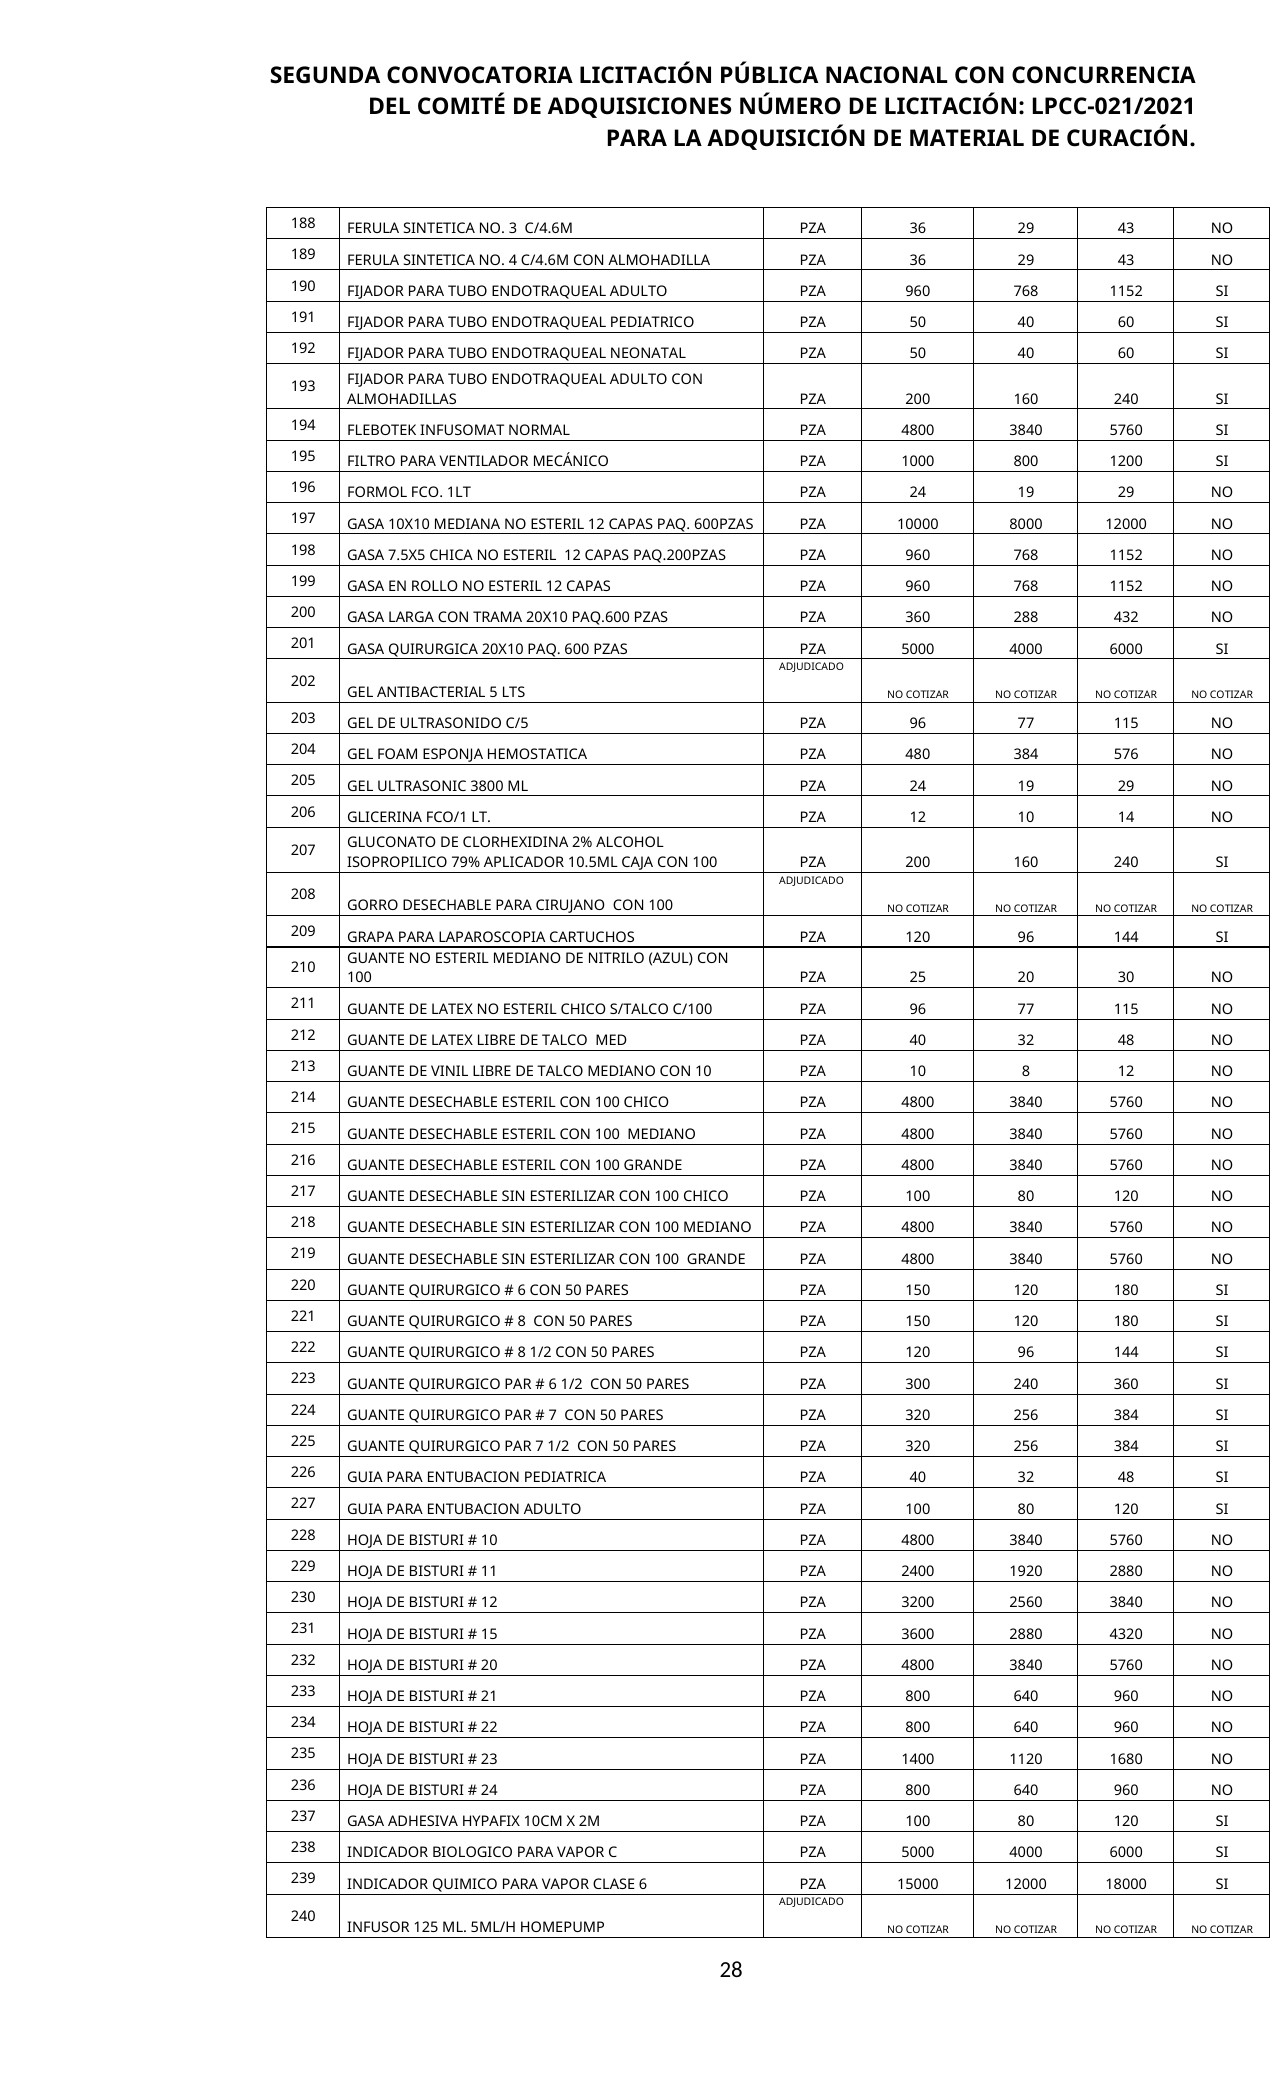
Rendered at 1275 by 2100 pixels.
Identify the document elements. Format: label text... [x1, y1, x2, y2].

table_cell 25 [862, 948, 973, 987]
table_cell 3840 [974, 1645, 1077, 1675]
table_cell PZA [764, 1082, 861, 1112]
table_cell NO [1174, 1613, 1269, 1643]
table_cell 2560 [974, 1582, 1077, 1612]
table_cell 800 [974, 441, 1077, 471]
table_cell PZA [764, 333, 861, 363]
table_cell PZA [764, 988, 861, 1018]
table_cell 5760 [1078, 1645, 1173, 1675]
table_cell PZA [764, 796, 861, 827]
table_cell PZA [764, 364, 861, 408]
table_cell 5000 [862, 628, 973, 658]
table_cell 225 [267, 1426, 339, 1456]
table_cell FORMOL FCO. 1LT [340, 472, 763, 502]
table_cell GLICERINA FCO/1 LT. [340, 796, 763, 827]
table_cell 196 [267, 472, 339, 502]
table_cell 120 [1078, 1176, 1173, 1206]
table_cell 96 [974, 916, 1077, 946]
table_cell 4000 [974, 1832, 1077, 1862]
table_cell 217 [267, 1176, 339, 1206]
table_cell 576 [1078, 734, 1173, 764]
table_cell 188 [267, 208, 339, 238]
table_cell 120 [862, 916, 973, 946]
table_cell 768 [974, 566, 1077, 596]
table_cell PZA [764, 1395, 861, 1425]
table_cell 223 [267, 1363, 339, 1393]
table_cell 43 [1078, 208, 1173, 238]
table_cell 237 [267, 1801, 339, 1831]
table_cell GEL ULTRASONIC 3800 ML [340, 765, 763, 795]
table_cell 29 [974, 239, 1077, 269]
table_cell 231 [267, 1613, 339, 1643]
table_cell 3840 [974, 1113, 1077, 1143]
table_cell 213 [267, 1051, 339, 1081]
table_cell 300 [862, 1363, 973, 1393]
table_cell 208 [267, 873, 339, 915]
table_cell SI [1174, 333, 1269, 363]
table_cell 50 [862, 302, 973, 332]
table_cell 96 [974, 1332, 1077, 1362]
table_cell 4800 [862, 409, 973, 439]
table_cell 12000 [974, 1863, 1077, 1893]
table_cell 5760 [1078, 1113, 1173, 1143]
table_cell SI [1174, 1395, 1269, 1425]
table_cell GUANTE NO ESTERIL MEDIANO DE NITRILO (AZUL) CON 100 [340, 948, 763, 987]
table_cell 19 [974, 472, 1077, 502]
table_cell 77 [974, 988, 1077, 1018]
table_cell 640 [974, 1707, 1077, 1737]
table_cell 120 [1078, 1801, 1173, 1831]
table_cell 1152 [1078, 534, 1173, 564]
table_cell NO [1174, 1770, 1269, 1800]
table_cell NO [1174, 534, 1269, 564]
table_cell PZA [764, 534, 861, 564]
table_cell NO [1174, 566, 1269, 596]
table_cell 960 [862, 270, 973, 301]
table_cell 12 [862, 796, 973, 827]
table_cell 256 [974, 1395, 1077, 1425]
table_cell 221 [267, 1301, 339, 1331]
table_cell NO COTIZAR [862, 1895, 973, 1937]
table_cell GUANTE DESECHABLE SIN ESTERILIZAR CON 100 GRANDE [340, 1238, 763, 1268]
table_cell 6000 [1078, 628, 1173, 658]
table_cell GUANTE DESECHABLE SIN ESTERILIZAR CON 100 CHICO [340, 1176, 763, 1206]
table_cell NO COTIZAR [1078, 659, 1173, 702]
table_cell 220 [267, 1270, 339, 1300]
table_cell FERULA SINTETICA NO. 3 C/4.6M [340, 208, 763, 238]
table_cell PZA [764, 1457, 861, 1487]
table_cell NO [1174, 734, 1269, 764]
table_cell PZA [764, 1832, 861, 1862]
table_cell 238 [267, 1832, 339, 1862]
table_cell 960 [1078, 1707, 1173, 1737]
table_cell 3840 [974, 1082, 1077, 1112]
table_cell SI [1174, 409, 1269, 439]
table_cell ADJUDICADO [764, 1895, 861, 1937]
table_cell GUANTE DE LATEX LIBRE DE TALCO MED [340, 1020, 763, 1050]
table_cell HOJA DE BISTURI # 20 [340, 1645, 763, 1675]
table_cell 60 [1078, 302, 1173, 332]
table_cell PZA [764, 503, 861, 533]
table_cell 43 [1078, 239, 1173, 269]
table_cell FIJADOR PARA TUBO ENDOTRAQUEAL ADULTO [340, 270, 763, 301]
table_cell HOJA DE BISTURI # 15 [340, 1613, 763, 1643]
table_cell PZA [764, 1176, 861, 1206]
table_cell NO COTIZAR [862, 873, 973, 915]
table_cell PZA [764, 1770, 861, 1800]
table_cell NO [1174, 988, 1269, 1018]
table_cell 8000 [974, 503, 1077, 533]
table_cell 768 [974, 270, 1077, 301]
table_cell 29 [974, 208, 1077, 238]
table_cell INFUSOR 125 ML. 5ML/H HOMEPUMP [340, 1895, 763, 1937]
table_cell 14 [1078, 796, 1173, 827]
table_cell GUANTE QUIRURGICO PAR # 6 1/2 CON 50 PARES [340, 1363, 763, 1393]
table_cell 199 [267, 566, 339, 596]
table_cell NO [1174, 1645, 1269, 1675]
table_cell HOJA DE BISTURI # 10 [340, 1520, 763, 1550]
table_cell 77 [974, 703, 1077, 733]
table_cell 226 [267, 1457, 339, 1487]
table_cell NO [1174, 1176, 1269, 1206]
table_cell 3200 [862, 1582, 973, 1612]
table_cell 100 [862, 1488, 973, 1518]
table_cell GUANTE DE VINIL LIBRE DE TALCO MEDIANO CON 10 [340, 1051, 763, 1081]
table_cell PZA [764, 1332, 861, 1362]
table_cell 2880 [974, 1613, 1077, 1643]
table_cell 80 [974, 1176, 1077, 1206]
table_cell 180 [1078, 1301, 1173, 1331]
table_cell 320 [862, 1395, 973, 1425]
table_cell PZA [764, 948, 861, 987]
table_cell 1920 [974, 1551, 1077, 1581]
table_cell NO COTIZAR [974, 873, 1077, 915]
table_cell NO [1174, 1113, 1269, 1143]
table_cell PZA [764, 1582, 861, 1612]
table_cell 210 [267, 948, 339, 987]
table_cell 209 [267, 916, 339, 946]
table_cell PZA [764, 597, 861, 627]
table_cell HOJA DE BISTURI # 23 [340, 1738, 763, 1768]
table_cell 3840 [1078, 1582, 1173, 1612]
table_cell HOJA DE BISTURI # 12 [340, 1582, 763, 1612]
table_cell 18000 [1078, 1863, 1173, 1893]
table_cell GRAPA PARA LAPAROSCOPIA CARTUCHOS [340, 916, 763, 946]
table_cell 1400 [862, 1738, 973, 1768]
table_cell PZA [764, 1363, 861, 1393]
table_cell NO COTIZAR [1174, 1895, 1269, 1937]
table_cell 288 [974, 597, 1077, 627]
table_cell NO COTIZAR [862, 659, 973, 702]
table_cell SI [1174, 1363, 1269, 1393]
table_cell GASA LARGA CON TRAMA 20X10 PAQ.600 PZAS [340, 597, 763, 627]
table_cell 214 [267, 1082, 339, 1112]
table_cell NO [1174, 1520, 1269, 1550]
table_cell 30 [1078, 948, 1173, 987]
table_cell 150 [862, 1270, 973, 1300]
table_cell 10000 [862, 503, 973, 533]
table_cell SI [1174, 1801, 1269, 1831]
table_cell 235 [267, 1738, 339, 1768]
table_cell NO [1174, 765, 1269, 795]
table_cell PZA [764, 1520, 861, 1550]
table_cell 3840 [974, 409, 1077, 439]
table_cell PZA [764, 734, 861, 764]
table_cell GUANTE DE LATEX NO ESTERIL CHICO S/TALCO C/100 [340, 988, 763, 1018]
table_cell 360 [1078, 1363, 1173, 1393]
table_cell NO [1174, 1207, 1269, 1237]
table_cell 640 [974, 1676, 1077, 1706]
table_cell 192 [267, 333, 339, 363]
table_cell 233 [267, 1676, 339, 1706]
table_cell 12 [1078, 1051, 1173, 1081]
table_cell 222 [267, 1332, 339, 1362]
table_cell 960 [862, 534, 973, 564]
table_cell 115 [1078, 988, 1173, 1018]
table_cell 100 [862, 1801, 973, 1831]
table_cell 960 [862, 566, 973, 596]
table_cell 480 [862, 734, 973, 764]
table_cell 384 [1078, 1395, 1173, 1425]
table_cell 211 [267, 988, 339, 1018]
table_cell PZA [764, 1301, 861, 1331]
table_cell 432 [1078, 597, 1173, 627]
table_cell GUIA PARA ENTUBACION ADULTO [340, 1488, 763, 1518]
table_cell NO [1174, 796, 1269, 827]
table_cell PZA [764, 472, 861, 502]
table_cell 240 [1078, 828, 1173, 872]
table_cell 240 [974, 1363, 1077, 1393]
table_cell FERULA SINTETICA NO. 4 C/4.6M CON ALMOHADILLA [340, 239, 763, 269]
table_cell 207 [267, 828, 339, 872]
table_cell GASA ADHESIVA HYPAFIX 10CM X 2M [340, 1801, 763, 1831]
table_cell PZA [764, 441, 861, 471]
table_cell 193 [267, 364, 339, 408]
table_cell 160 [974, 828, 1077, 872]
table_cell 206 [267, 796, 339, 827]
table_cell 20 [974, 948, 1077, 987]
table_cell FIJADOR PARA TUBO ENDOTRAQUEAL PEDIATRICO [340, 302, 763, 332]
table_cell 120 [1078, 1488, 1173, 1518]
table_cell PZA [764, 1645, 861, 1675]
table_cell NO [1174, 597, 1269, 627]
table_cell SI [1174, 364, 1269, 408]
table_cell NO [1174, 1082, 1269, 1112]
table_cell 215 [267, 1113, 339, 1143]
table_cell NO [1174, 703, 1269, 733]
table_cell GUANTE QUIRURGICO PAR 7 1/2 CON 50 PARES [340, 1426, 763, 1456]
table_cell 50 [862, 333, 973, 363]
table_cell 115 [1078, 703, 1173, 733]
table_cell GEL ANTIBACTERIAL 5 LTS [340, 659, 763, 702]
table_cell PZA [764, 1551, 861, 1581]
table_cell 120 [974, 1270, 1077, 1300]
table_cell SI [1174, 1270, 1269, 1300]
table_cell 5760 [1078, 1082, 1173, 1112]
table_cell 200 [267, 597, 339, 627]
table_cell 4800 [862, 1520, 973, 1550]
table_cell 800 [862, 1676, 973, 1706]
table_cell SI [1174, 302, 1269, 332]
table_cell 144 [1078, 1332, 1173, 1362]
table_cell 800 [862, 1707, 973, 1737]
table_cell 234 [267, 1707, 339, 1737]
table_cell 2880 [1078, 1551, 1173, 1581]
table_cell PZA [764, 270, 861, 301]
table_cell 180 [1078, 1270, 1173, 1300]
table_cell PZA [764, 409, 861, 439]
table_cell 240 [1078, 364, 1173, 408]
table_cell 3840 [974, 1145, 1077, 1175]
table_cell PZA [764, 765, 861, 795]
table_cell 194 [267, 409, 339, 439]
table_cell GUIA PARA ENTUBACION PEDIATRICA [340, 1457, 763, 1487]
table_cell 197 [267, 503, 339, 533]
table_cell PZA [764, 1863, 861, 1893]
table_cell 36 [862, 239, 973, 269]
table_cell 1152 [1078, 566, 1173, 596]
table_cell NO COTIZAR [1174, 659, 1269, 702]
table_cell 10 [974, 796, 1077, 827]
table_cell GUANTE QUIRURGICO # 8 CON 50 PARES [340, 1301, 763, 1331]
table_cell NO COTIZAR [1078, 873, 1173, 915]
table_cell 227 [267, 1488, 339, 1518]
table_cell 219 [267, 1238, 339, 1268]
table_cell NO COTIZAR [974, 659, 1077, 702]
table_cell FIJADOR PARA TUBO ENDOTRAQUEAL NEONATAL [340, 333, 763, 363]
table_cell 195 [267, 441, 339, 471]
table_cell 232 [267, 1645, 339, 1675]
table_cell PZA [764, 1145, 861, 1175]
table_cell PZA [764, 1738, 861, 1768]
table_cell 5760 [1078, 1145, 1173, 1175]
table_cell ADJUDICADO [764, 659, 861, 702]
table_cell 5760 [1078, 1207, 1173, 1237]
table_cell GEL DE ULTRASONIDO C/5 [340, 703, 763, 733]
table_cell 6000 [1078, 1832, 1173, 1862]
table_cell 48 [1078, 1020, 1173, 1050]
table_cell 4800 [862, 1145, 973, 1175]
table_cell NO [1174, 472, 1269, 502]
table_cell GLUCONATO DE CLORHEXIDINA 2% ALCOHOL ISOPROPILICO 79% APLICADOR 10.5ML CAJA CON 100 [340, 828, 763, 872]
table_cell ADJUDICADO [764, 873, 861, 915]
table_cell PZA [764, 239, 861, 269]
table_cell 5000 [862, 1832, 973, 1862]
table_cell 32 [974, 1457, 1077, 1487]
table_cell 36 [862, 208, 973, 238]
table_cell GUANTE DESECHABLE ESTERIL CON 100 GRANDE [340, 1145, 763, 1175]
table_cell 256 [974, 1426, 1077, 1456]
table_cell NO [1174, 1676, 1269, 1706]
table_cell NO COTIZAR [1078, 1895, 1173, 1937]
table_cell SI [1174, 628, 1269, 658]
table_cell 1680 [1078, 1738, 1173, 1768]
table_cell 80 [974, 1801, 1077, 1831]
table_cell 3840 [974, 1520, 1077, 1550]
table_cell PZA [764, 703, 861, 733]
table_cell NO COTIZAR [1174, 873, 1269, 915]
table_cell 218 [267, 1207, 339, 1237]
table_cell SI [1174, 1488, 1269, 1518]
table_cell 224 [267, 1395, 339, 1425]
table_cell PZA [764, 1676, 861, 1706]
table_cell FILTRO PARA VENTILADOR MECÁNICO [340, 441, 763, 471]
table_cell 2400 [862, 1551, 973, 1581]
table_cell 203 [267, 703, 339, 733]
table_cell 200 [862, 364, 973, 408]
table_cell 800 [862, 1770, 973, 1800]
table_cell 160 [974, 364, 1077, 408]
table_cell GUANTE DESECHABLE ESTERIL CON 100 MEDIANO [340, 1113, 763, 1143]
table_cell PZA [764, 828, 861, 872]
table_cell 80 [974, 1488, 1077, 1518]
table_cell 4000 [974, 628, 1077, 658]
table_cell 24 [862, 472, 973, 502]
table_cell 229 [267, 1551, 339, 1581]
table_cell SI [1174, 1301, 1269, 1331]
table_cell 236 [267, 1770, 339, 1800]
table_cell NO [1174, 1145, 1269, 1175]
table_cell PZA [764, 566, 861, 596]
table_cell NO [1174, 1051, 1269, 1081]
table_cell 212 [267, 1020, 339, 1050]
table_cell 40 [974, 333, 1077, 363]
table_cell NO [1174, 1551, 1269, 1581]
table_cell 189 [267, 239, 339, 269]
table_cell GUANTE QUIRURGICO PAR # 7 CON 50 PARES [340, 1395, 763, 1425]
table_cell 120 [974, 1301, 1077, 1331]
table_cell PZA [764, 1270, 861, 1300]
table_cell 4800 [862, 1207, 973, 1237]
table_cell 228 [267, 1520, 339, 1550]
table_cell 384 [1078, 1426, 1173, 1456]
table_cell 191 [267, 302, 339, 332]
table_cell 4320 [1078, 1613, 1173, 1643]
table_cell PZA [764, 1207, 861, 1237]
table_cell HOJA DE BISTURI # 21 [340, 1676, 763, 1706]
table_cell 4800 [862, 1082, 973, 1112]
table_cell 8 [974, 1051, 1077, 1081]
table_cell GORRO DESECHABLE PARA CIRUJANO CON 100 [340, 873, 763, 915]
table_cell PZA [764, 1020, 861, 1050]
table_cell 200 [862, 828, 973, 872]
table_cell 40 [974, 302, 1077, 332]
table_cell GUANTE QUIRURGICO # 8 1/2 CON 50 PARES [340, 1332, 763, 1362]
table_cell 320 [862, 1426, 973, 1456]
table_cell 240 [267, 1895, 339, 1937]
table_cell 3840 [974, 1207, 1077, 1237]
table_cell NO [1174, 1020, 1269, 1050]
table_cell 40 [862, 1020, 973, 1050]
table_cell 144 [1078, 916, 1173, 946]
table_cell HOJA DE BISTURI # 24 [340, 1770, 763, 1800]
table_cell GASA EN ROLLO NO ESTERIL 12 CAPAS [340, 566, 763, 596]
table_cell 230 [267, 1582, 339, 1612]
table_cell NO [1174, 948, 1269, 987]
table_cell 48 [1078, 1457, 1173, 1487]
table_cell PZA [764, 1113, 861, 1143]
table_cell SI [1174, 1332, 1269, 1362]
table_cell PZA [764, 1613, 861, 1643]
table_cell 202 [267, 659, 339, 702]
table_cell 15000 [862, 1863, 973, 1893]
table_cell NO [1174, 239, 1269, 269]
table_cell FLEBOTEK INFUSOMAT NORMAL [340, 409, 763, 439]
table_cell 3840 [974, 1238, 1077, 1268]
table_cell 60 [1078, 333, 1173, 363]
table_cell PZA [764, 1238, 861, 1268]
table_cell PZA [764, 302, 861, 332]
table_cell PZA [764, 1801, 861, 1831]
table_cell SI [1174, 916, 1269, 946]
table_cell GASA 7.5X5 CHICA NO ESTERIL 12 CAPAS PAQ.200PZAS [340, 534, 763, 564]
table_cell 1120 [974, 1738, 1077, 1768]
table_cell GUANTE QUIRURGICO # 6 CON 50 PARES [340, 1270, 763, 1300]
table_cell 19 [974, 765, 1077, 795]
table_cell 5760 [1078, 1520, 1173, 1550]
table_cell 10 [862, 1051, 973, 1081]
table_cell 100 [862, 1176, 973, 1206]
table_cell FIJADOR PARA TUBO ENDOTRAQUEAL ADULTO CON ALMOHADILLAS [340, 364, 763, 408]
table_cell 239 [267, 1863, 339, 1893]
table_cell 1200 [1078, 441, 1173, 471]
table_cell SI [1174, 1426, 1269, 1456]
table_cell PZA [764, 208, 861, 238]
table_cell 5760 [1078, 409, 1173, 439]
table_cell SI [1174, 1863, 1269, 1893]
table_cell 5760 [1078, 1238, 1173, 1268]
table_cell 12000 [1078, 503, 1173, 533]
table_cell GUANTE DESECHABLE ESTERIL CON 100 CHICO [340, 1082, 763, 1112]
table_cell 4800 [862, 1113, 973, 1143]
table_cell PZA [764, 1426, 861, 1456]
table_cell 1000 [862, 441, 973, 471]
table_cell 4800 [862, 1238, 973, 1268]
table_cell 216 [267, 1145, 339, 1175]
table_cell GEL FOAM ESPONJA HEMOSTATICA [340, 734, 763, 764]
table_cell 198 [267, 534, 339, 564]
table_cell SI [1174, 1832, 1269, 1862]
table_cell 960 [1078, 1770, 1173, 1800]
table_cell GUANTE DESECHABLE SIN ESTERILIZAR CON 100 MEDIANO [340, 1207, 763, 1237]
table_cell 96 [862, 988, 973, 1018]
table_cell HOJA DE BISTURI # 11 [340, 1551, 763, 1581]
table_cell 29 [1078, 472, 1173, 502]
table_cell 960 [1078, 1676, 1173, 1706]
table_cell 1152 [1078, 270, 1173, 301]
table_cell PZA [764, 1051, 861, 1081]
table_cell NO [1174, 1707, 1269, 1737]
table_cell 120 [862, 1332, 973, 1362]
table_cell PZA [764, 1488, 861, 1518]
table_cell GASA 10X10 MEDIANA NO ESTERIL 12 CAPAS PAQ. 600PZAS [340, 503, 763, 533]
table_cell 40 [862, 1457, 973, 1487]
table_cell PZA [764, 916, 861, 946]
table_cell 205 [267, 765, 339, 795]
table_cell GASA QUIRURGICA 20X10 PAQ. 600 PZAS [340, 628, 763, 658]
table_cell 4800 [862, 1645, 973, 1675]
table_cell NO [1174, 1238, 1269, 1268]
table_cell 384 [974, 734, 1077, 764]
table_cell 96 [862, 703, 973, 733]
table_cell NO [1174, 503, 1269, 533]
table_cell HOJA DE BISTURI # 22 [340, 1707, 763, 1737]
table_cell PZA [764, 628, 861, 658]
table_cell SI [1174, 270, 1269, 301]
table_cell 204 [267, 734, 339, 764]
table_cell INDICADOR QUIMICO PARA VAPOR CLASE 6 [340, 1863, 763, 1893]
table_cell NO COTIZAR [974, 1895, 1077, 1937]
table_cell SI [1174, 828, 1269, 872]
table_cell SI [1174, 441, 1269, 471]
table_cell 24 [862, 765, 973, 795]
table_cell 190 [267, 270, 339, 301]
table_cell NO [1174, 208, 1269, 238]
table_cell INDICADOR BIOLOGICO PARA VAPOR C [340, 1832, 763, 1862]
table_cell NO [1174, 1582, 1269, 1612]
table_cell NO [1174, 1738, 1269, 1768]
table_cell 201 [267, 628, 339, 658]
table_cell 3600 [862, 1613, 973, 1643]
table_cell SI [1174, 1457, 1269, 1487]
table_cell 150 [862, 1301, 973, 1331]
table_cell 640 [974, 1770, 1077, 1800]
table_cell 29 [1078, 765, 1173, 795]
table_cell 768 [974, 534, 1077, 564]
table_cell 360 [862, 597, 973, 627]
table_cell 32 [974, 1020, 1077, 1050]
table_cell PZA [764, 1707, 861, 1737]
